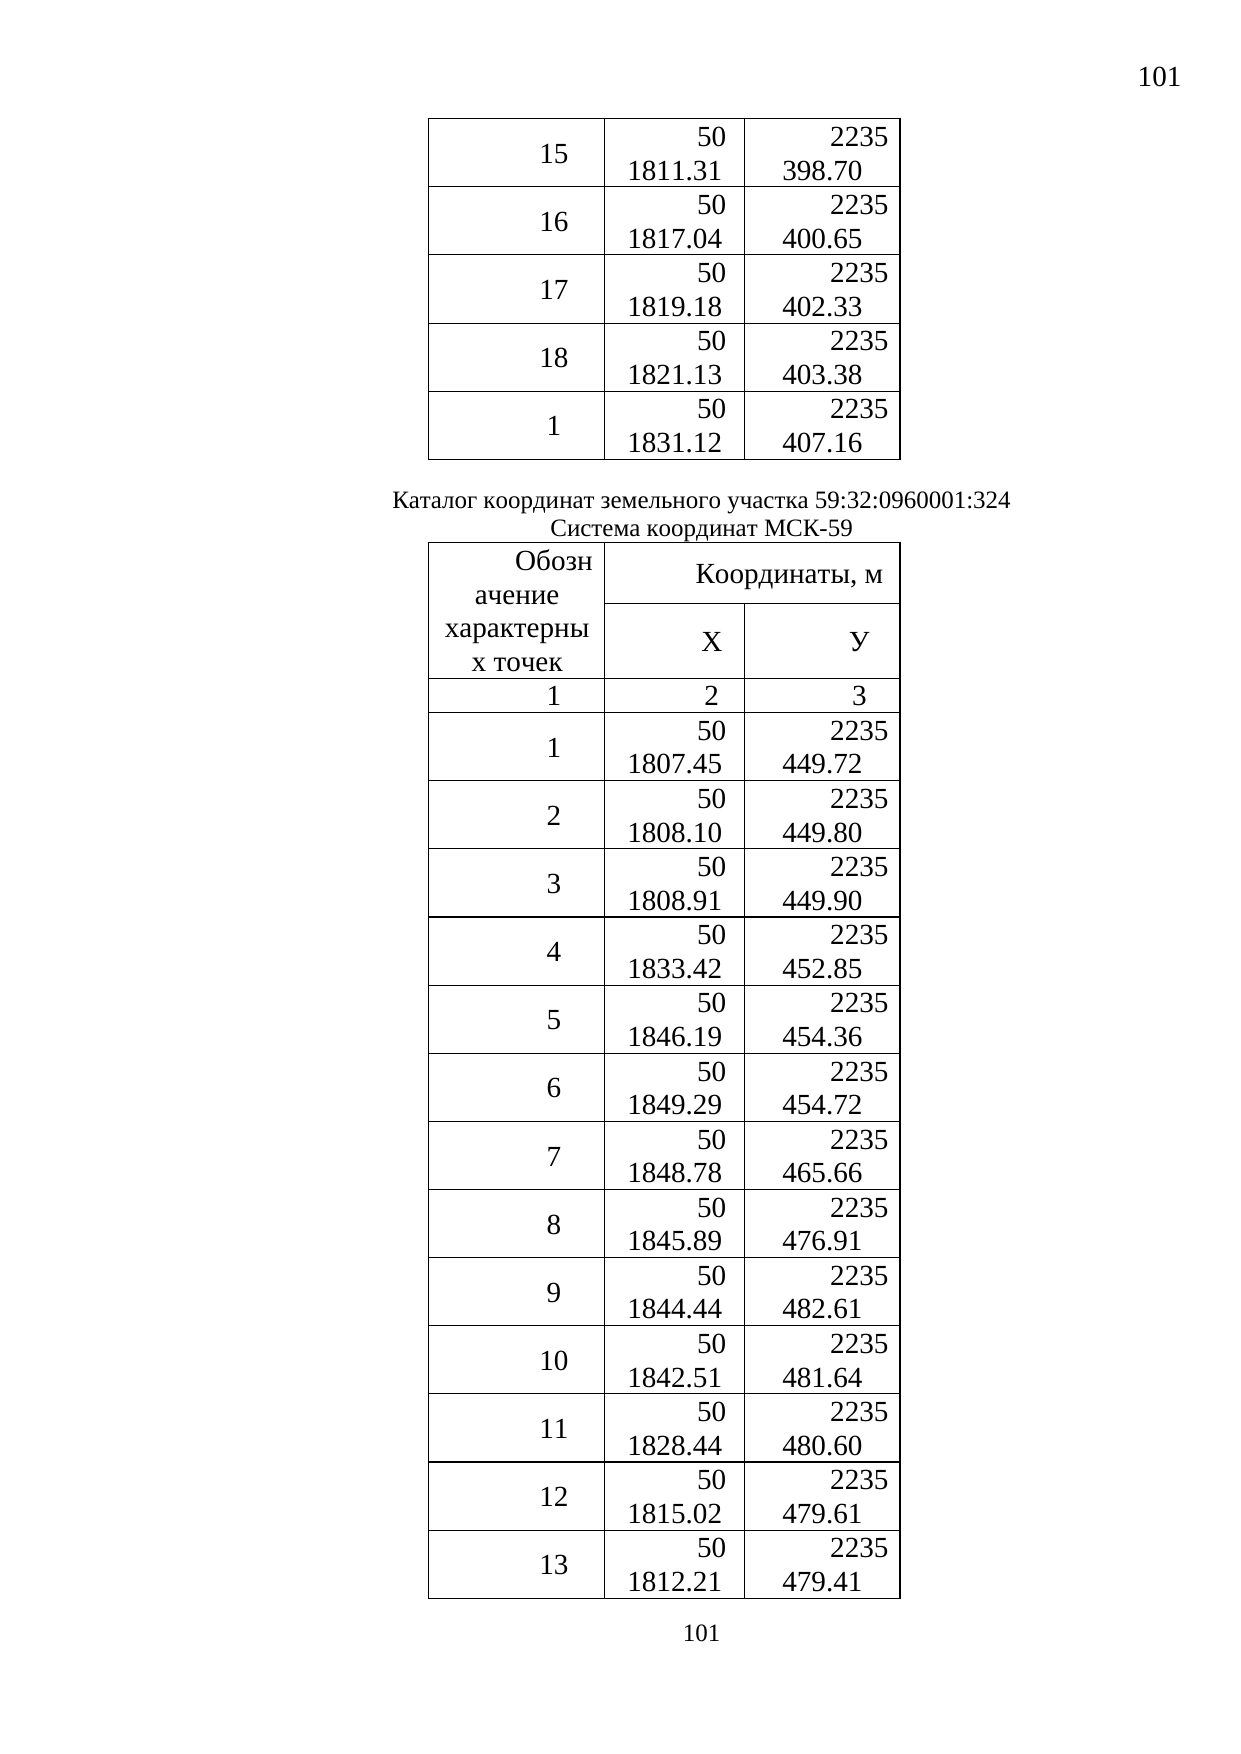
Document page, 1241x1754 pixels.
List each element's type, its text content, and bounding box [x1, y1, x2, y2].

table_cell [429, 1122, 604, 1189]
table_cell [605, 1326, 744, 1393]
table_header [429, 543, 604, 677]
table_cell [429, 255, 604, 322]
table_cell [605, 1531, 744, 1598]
text Каталог координат земельного участка 59:32:0960001:324 [148, 485, 1181, 513]
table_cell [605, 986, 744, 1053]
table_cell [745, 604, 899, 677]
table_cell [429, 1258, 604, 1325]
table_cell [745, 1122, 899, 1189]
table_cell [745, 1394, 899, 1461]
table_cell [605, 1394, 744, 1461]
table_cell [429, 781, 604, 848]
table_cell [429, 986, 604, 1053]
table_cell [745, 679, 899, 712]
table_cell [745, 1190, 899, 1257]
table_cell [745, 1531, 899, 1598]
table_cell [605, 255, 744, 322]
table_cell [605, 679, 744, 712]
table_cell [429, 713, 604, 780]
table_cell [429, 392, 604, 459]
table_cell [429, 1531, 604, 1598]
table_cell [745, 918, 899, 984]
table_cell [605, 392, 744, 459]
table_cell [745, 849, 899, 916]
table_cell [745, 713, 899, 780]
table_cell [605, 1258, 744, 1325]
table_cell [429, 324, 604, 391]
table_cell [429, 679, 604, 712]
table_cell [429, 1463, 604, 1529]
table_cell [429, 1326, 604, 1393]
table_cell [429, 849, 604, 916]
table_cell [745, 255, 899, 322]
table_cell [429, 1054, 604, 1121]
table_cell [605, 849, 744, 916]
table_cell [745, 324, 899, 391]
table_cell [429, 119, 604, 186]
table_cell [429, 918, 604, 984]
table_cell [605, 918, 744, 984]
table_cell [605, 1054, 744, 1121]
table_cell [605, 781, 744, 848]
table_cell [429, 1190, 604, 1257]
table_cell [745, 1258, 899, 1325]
text Система координат МСК-59 [148, 513, 1181, 542]
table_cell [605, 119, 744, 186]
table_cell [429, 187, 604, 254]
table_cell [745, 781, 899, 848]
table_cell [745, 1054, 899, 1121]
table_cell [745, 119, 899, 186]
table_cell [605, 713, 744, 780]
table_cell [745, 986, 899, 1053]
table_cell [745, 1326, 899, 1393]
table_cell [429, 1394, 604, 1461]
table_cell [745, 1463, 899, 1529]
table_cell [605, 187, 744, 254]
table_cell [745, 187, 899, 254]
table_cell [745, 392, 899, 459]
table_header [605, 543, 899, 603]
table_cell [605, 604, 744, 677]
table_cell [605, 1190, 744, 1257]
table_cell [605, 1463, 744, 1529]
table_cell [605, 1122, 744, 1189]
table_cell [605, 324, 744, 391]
